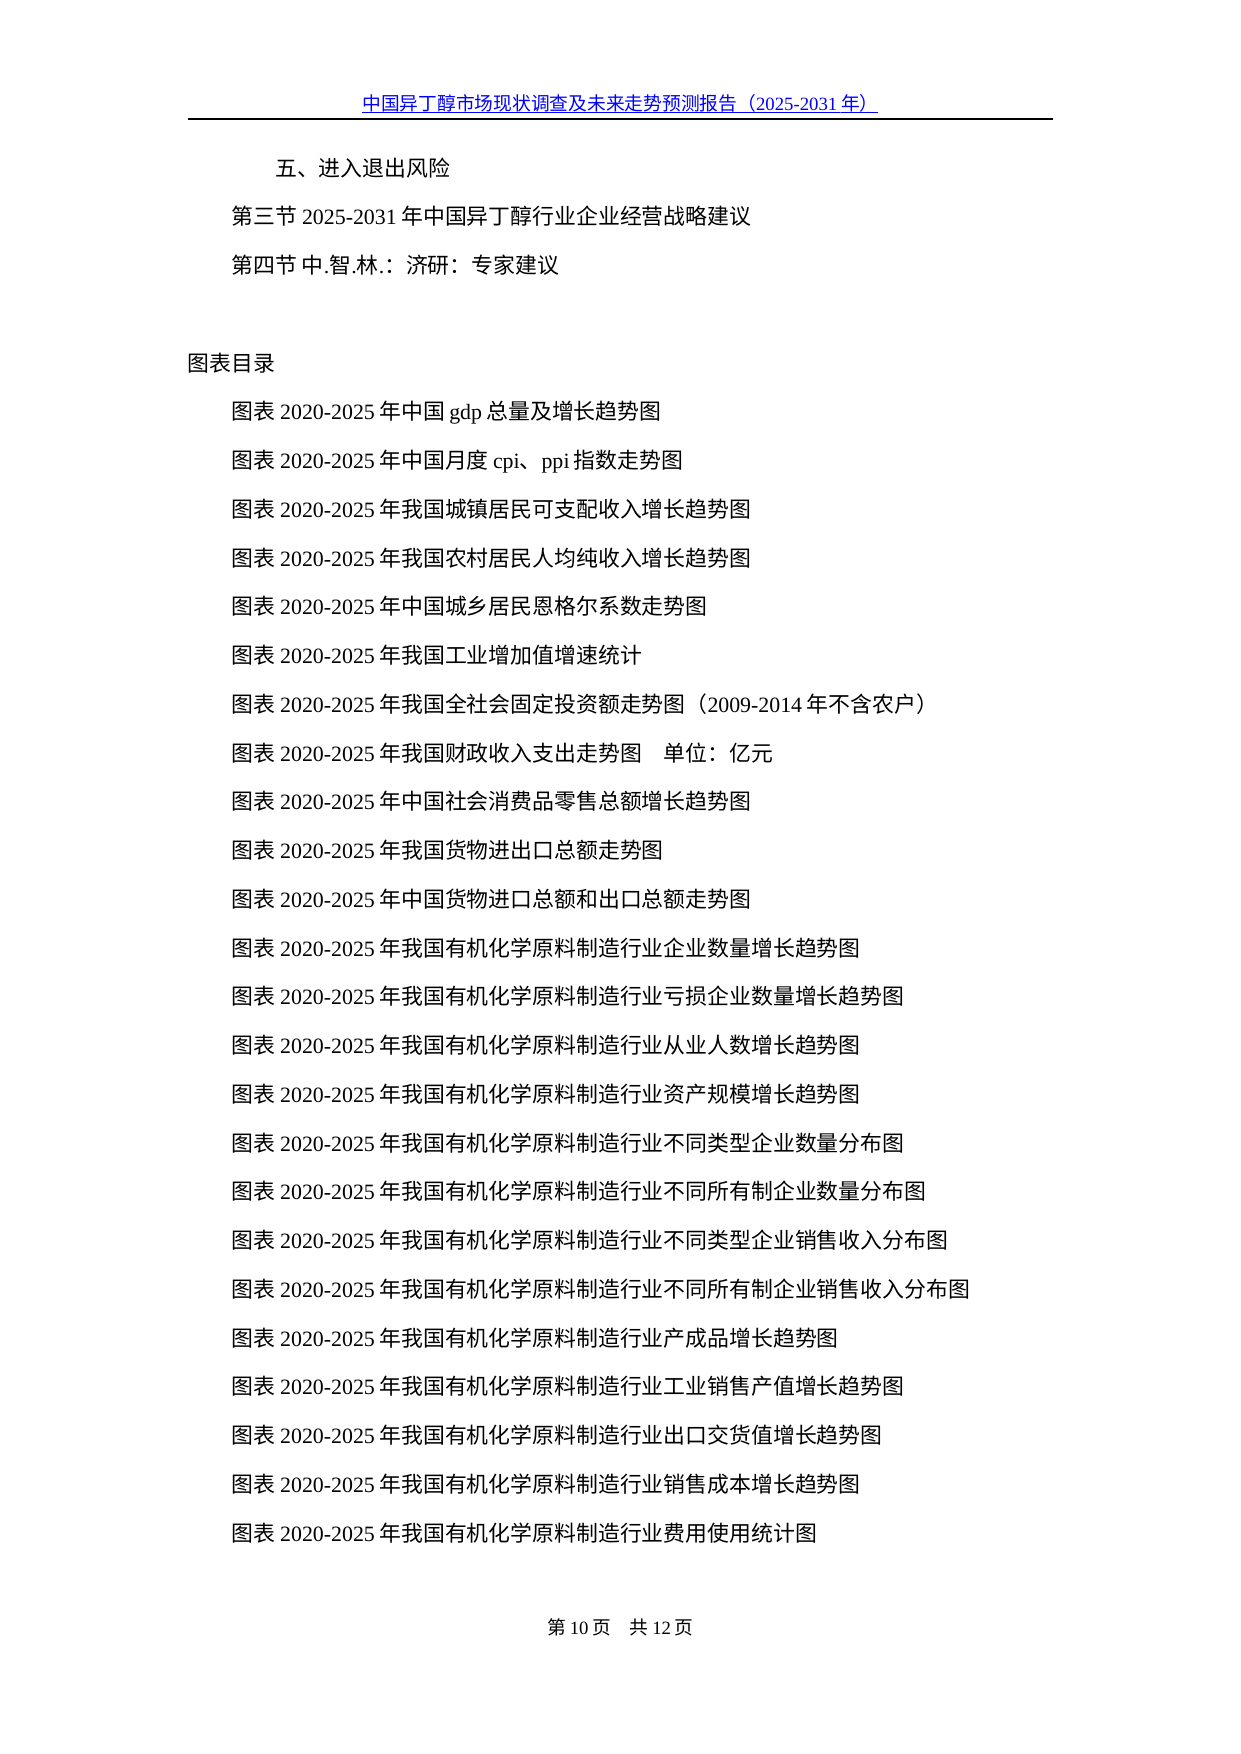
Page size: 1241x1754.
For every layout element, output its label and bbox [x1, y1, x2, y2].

text [187, 150, 1053, 1548]
